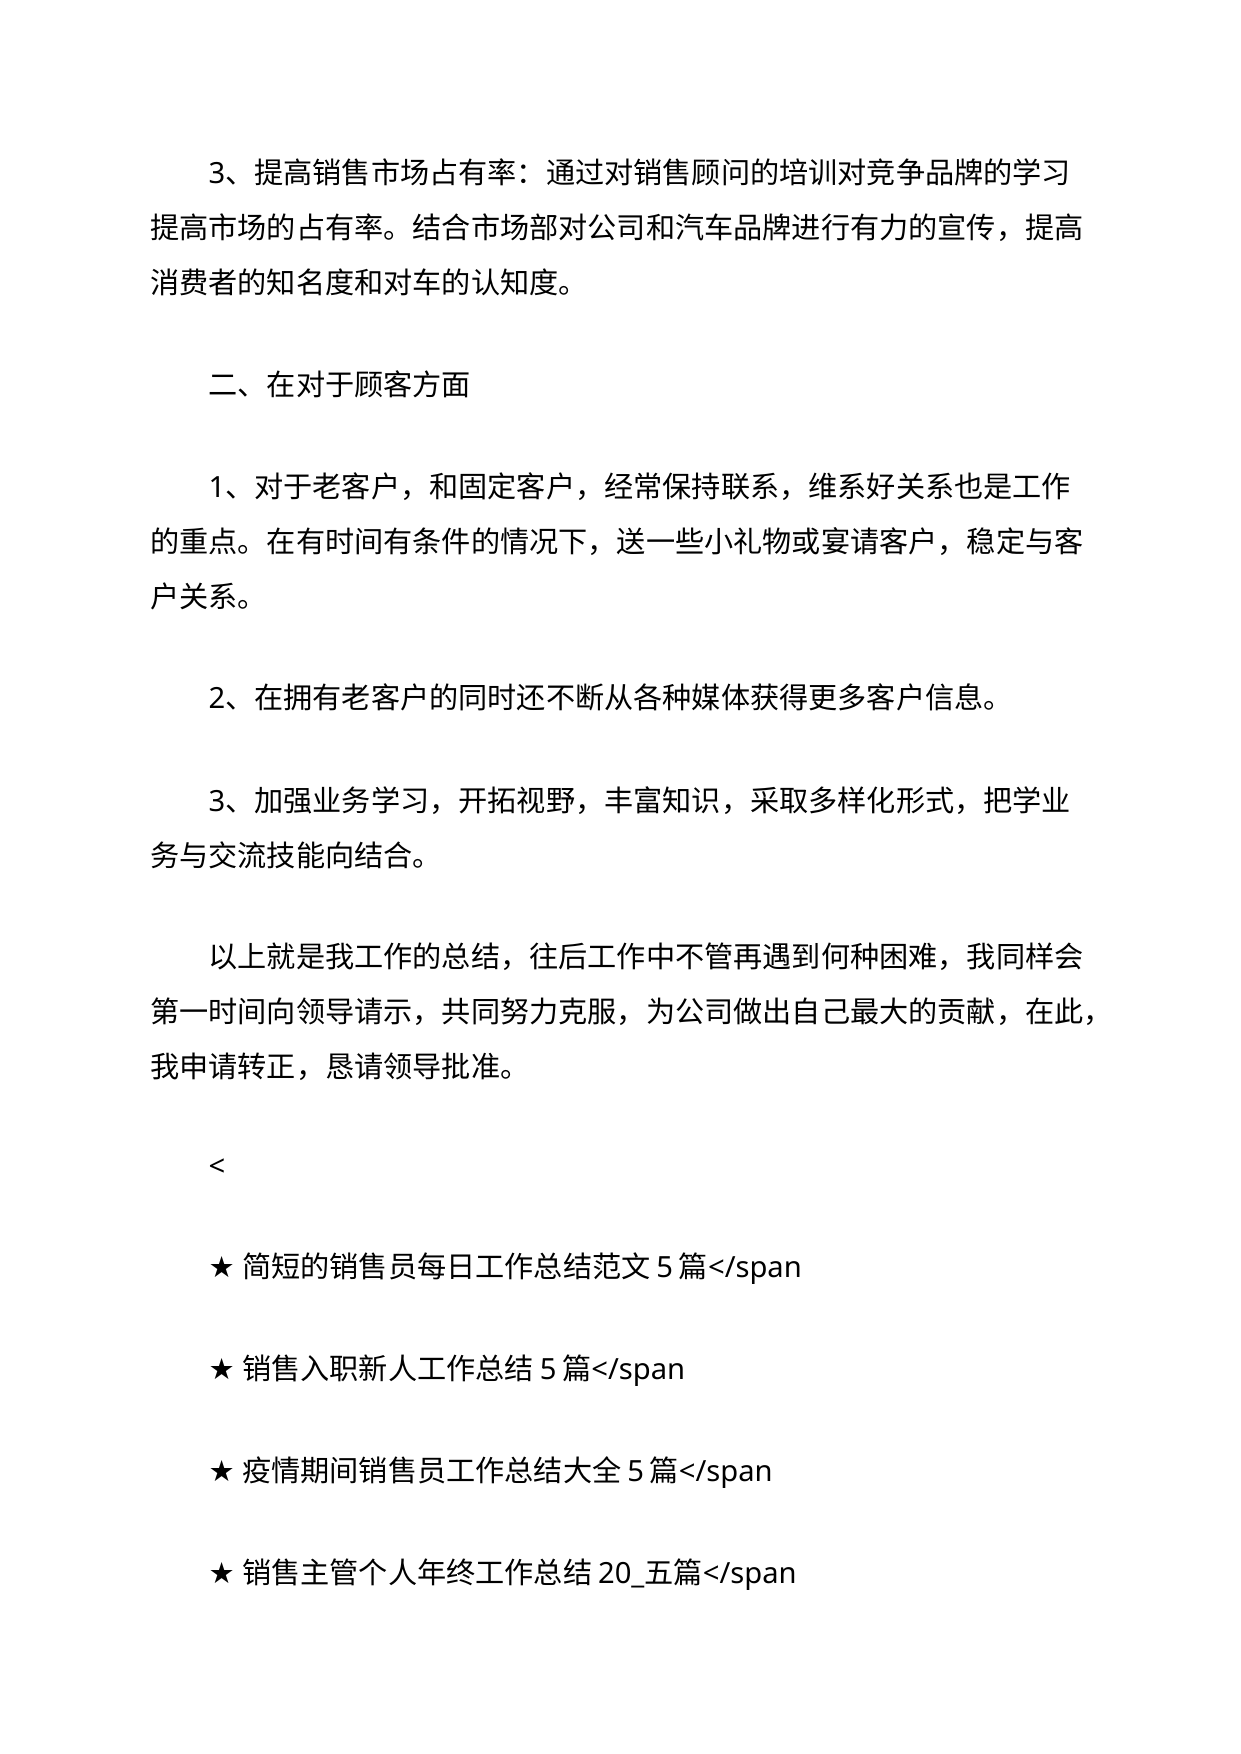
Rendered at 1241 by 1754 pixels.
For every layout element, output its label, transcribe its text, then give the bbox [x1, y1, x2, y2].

text 二、在对于顾客方面 [150, 362, 1090, 404]
text 1、对于老客户，和固定客户，经常保持联系，维系好关系也是工作的重点。在有时间有条件的情况下，送一些小礼物或宴请客户，稳定与客户关系。 [150, 463, 1090, 616]
text 3、加强业务学习，开拓视野，丰富知识，采取多样化形式，把学业务与交流技能向结合。 [150, 777, 1090, 874]
text ★ 销售入职新人工作总结5篇</span [150, 1346, 1090, 1388]
text 3、提高销售市场占有率：通过对销售顾问的培训对竞争品牌的学习提高市场的占有率。结合市场部对公司和汽车品牌进行有力的宣传，提高消费者的知名度和对车的认知度。 [150, 150, 1090, 302]
text < [150, 1145, 1090, 1185]
text 2、在拥有老客户的同时还不断从各种媒体获得更多客户信息。 [150, 675, 1090, 717]
text ★ 销售主管个人年终工作总结20_五篇</span [150, 1550, 1090, 1592]
text ★ 疫情期间销售员工作总结大全5篇</span [150, 1448, 1090, 1490]
text 以上就是我工作的总结，往后工作中不管再遇到何种困难，我同样会第一时间向领导请示，共同努力克服，为公司做出自己最大的贡献，在此，我申请转正，恳请领导批准。 [150, 934, 1090, 1086]
text ★ 简短的销售员每日工作总结范文5篇</span [150, 1244, 1090, 1286]
